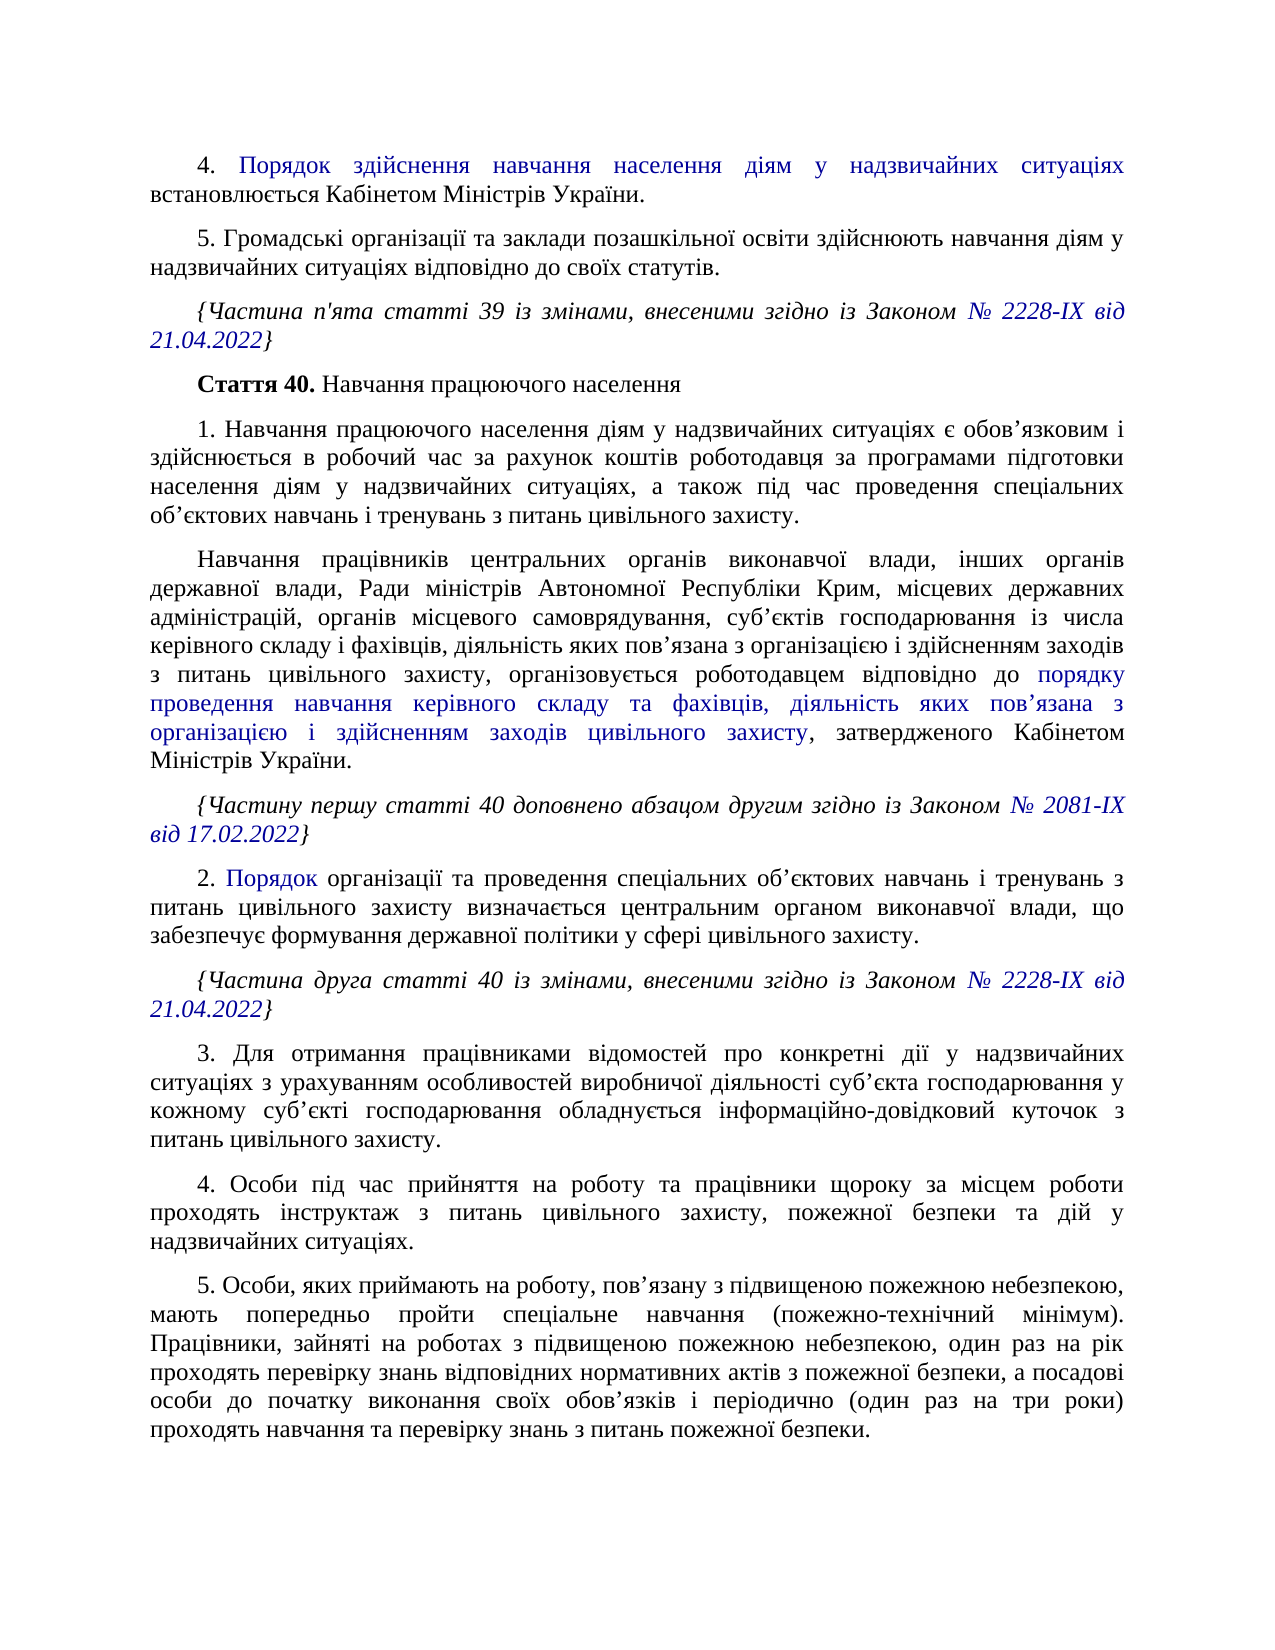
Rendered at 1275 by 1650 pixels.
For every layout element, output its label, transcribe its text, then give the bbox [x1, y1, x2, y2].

text {Частина п'ята статті 39 із змінами, внесеними згідно із Законом № 2228-IX від 21.04.2022} [150, 296, 1125, 354]
text {Частину першу статті 40 доповнено абзацом другим згідно із Законом № 2081-IX від 17.02.2022} [150, 790, 1125, 847]
text 2. Порядок організації та проведення спеціальних об’єктових навчань і тренувань з питань цивільного захисту визначається центральним органом виконавчої влади, що забезпечує формування державної політики у сфері цивільного захисту. [150, 863, 1125, 949]
text 5. Громадські організації та заклади позашкільної освіти здійснюють навчання діям у надзвичайних ситуаціях відповідно до своїх статутів. [150, 223, 1125, 281]
text Навчання працівників центральних органів виконавчої влади, інших органів державної влади, Ради міністрів Автономної Республіки Крим, місцевих державних адміністрацій, органів місцевого самоврядування, суб’єктів господарювання із числа керівного складу і фахівців, діяльність яких пов’язана з організацією і здійсненням заходів з питань цивільного захисту, організовується роботодавцем відповідно до порядку проведення навчання керівного складу та фахівців, діяльність яких пов’язана з організацією і здійсненням заходів цивільного захисту, затвердженого Кабінетом Міністрів України. [150, 544, 1125, 774]
text 3. Для отримання працівниками відомостей про конкретні дії у надзвичайних ситуаціях з урахуванням особливостей виробничої діяльності суб’єкта господарювання у кожному суб’єкті господарювання обладнується інформаційно-довідковий куточок з питань цивільного захисту. [150, 1038, 1125, 1153]
text Стаття 40. Навчання працюючого населення [150, 369, 1125, 398]
text 5. Особи, яких приймають на роботу, пов’язану з підвищеною пожежною небезпекою, мають попередньо пройти спеціальне навчання (пожежно-технічний мінімум). Працівники, зайняті на роботах з підвищеною пожежною небезпекою, один раз на рік проходять перевірку знань відповідних нормативних актів з пожежної безпеки, а посадові особи до початку виконання своїх обов’язків і періодично (один раз на три роки) проходять навчання та перевірку знань з питань пожежної безпеки. [150, 1271, 1125, 1443]
text 4. Порядок здійснення навчання населення діям у надзвичайних ситуаціях встановлюється Кабінетом Міністрів України. [150, 150, 1125, 207]
text 4. Особи під час прийняття на роботу та працівники щороку за місцем роботи проходять інструктаж з питань цивільного захисту, пожежної безпеки та дій у надзвичайних ситуаціях. [150, 1169, 1125, 1255]
text 1. Навчання працюючого населення діям у надзвичайних ситуаціях є обов’язковим і здійснюється в робочий час за рахунок коштів роботодавця за програмами підготовки населення діям у надзвичайних ситуаціях, а також під час проведення спеціальних об’єктових навчань і тренувань з питань цивільного захисту. [150, 414, 1125, 529]
text {Частина друга статті 40 із змінами, внесеними згідно із Законом № 2228-IX від 21.04.2022} [150, 965, 1125, 1022]
